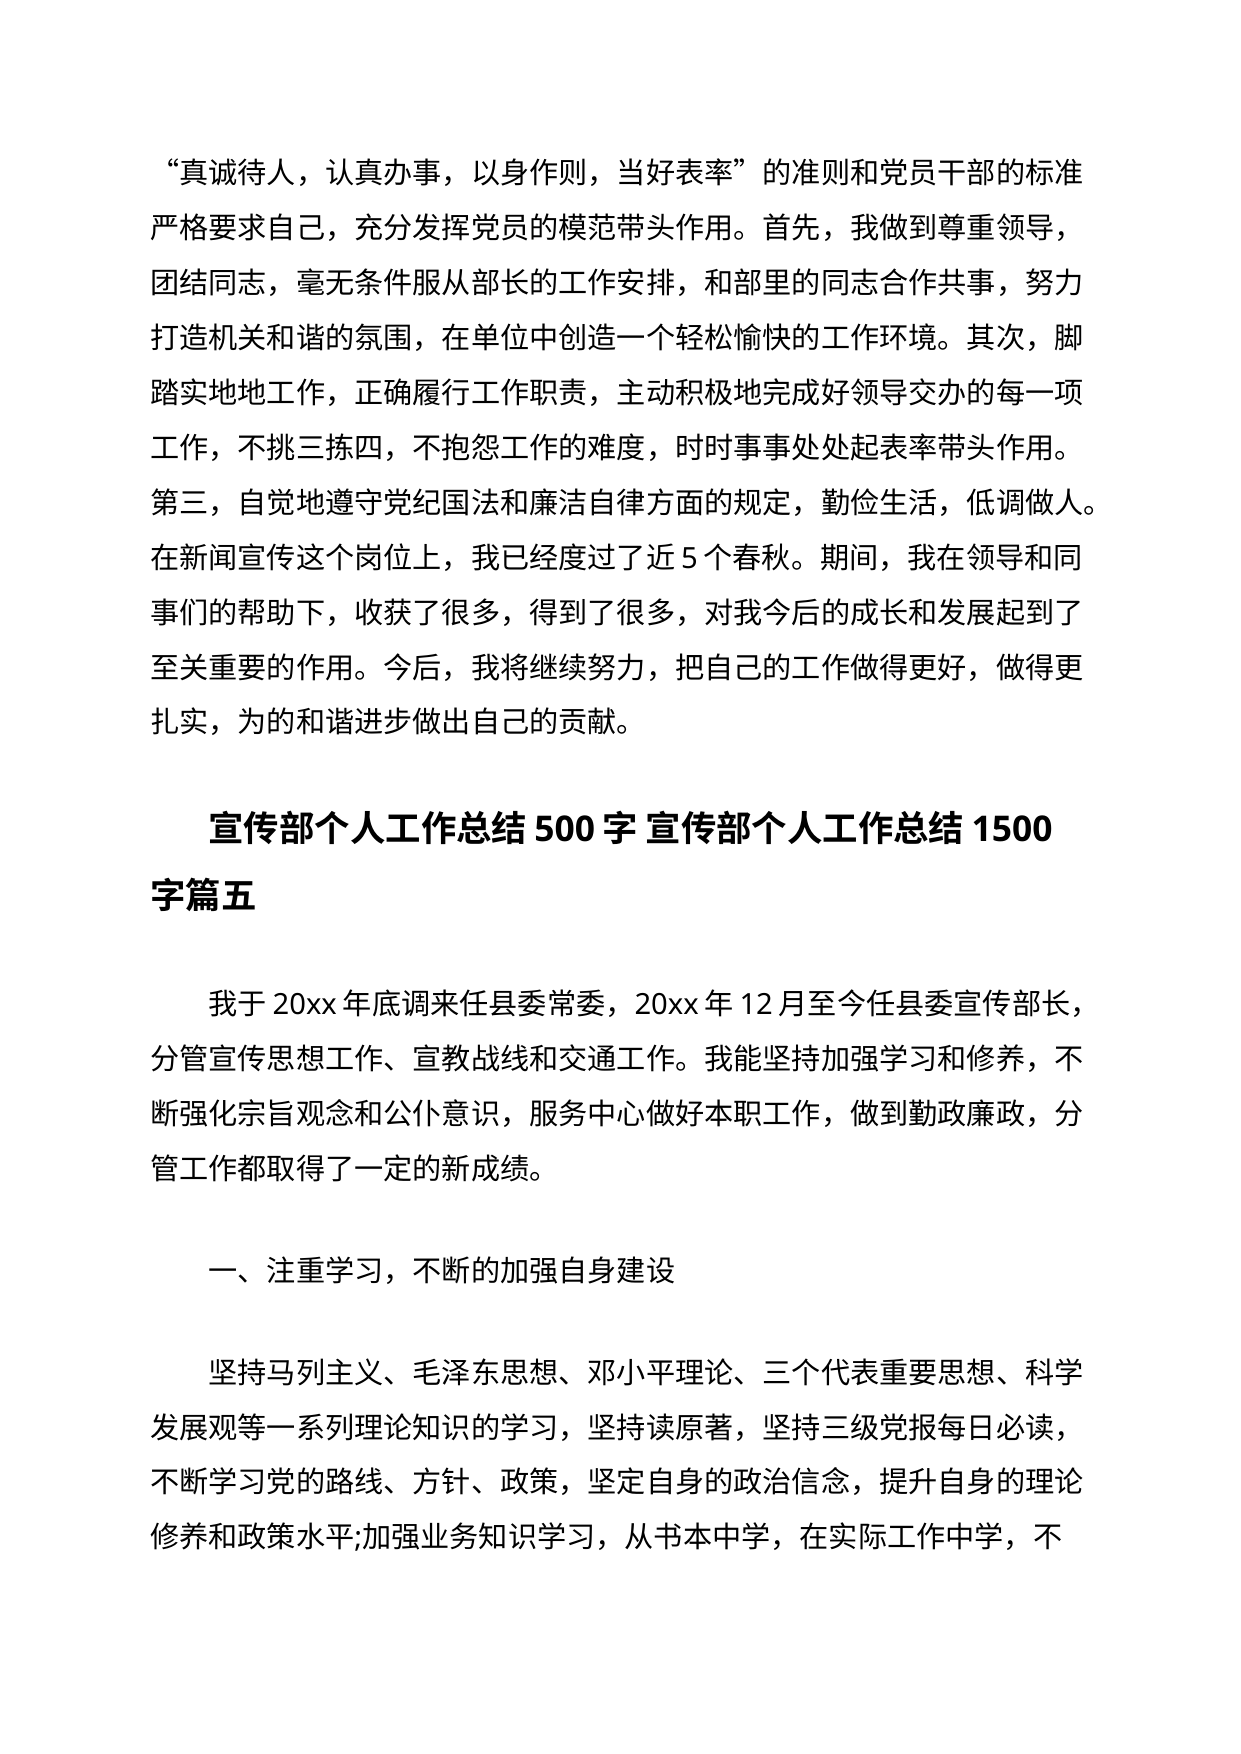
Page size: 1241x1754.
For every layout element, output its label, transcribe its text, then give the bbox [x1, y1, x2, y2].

text 宣传部个人工作总结500字 宣传部个人工作总结1500字篇五 [150, 801, 1090, 919]
text 一、注重学习，不断的加强自身建设 [150, 1247, 1090, 1290]
text 我于20xx年底调来任县委常委，20xx年12月至今任县委宣传部长，分管宣传思想工作、宣教战线和交通工作。我能坚持加强学习和修养，不断强化宗旨观念和公仆意识，服务中心做好本职工作，做到勤政廉政，分管工作都取得了一定的新成绩。 [150, 981, 1090, 1188]
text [150, 150, 1090, 741]
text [150, 1349, 1090, 1556]
